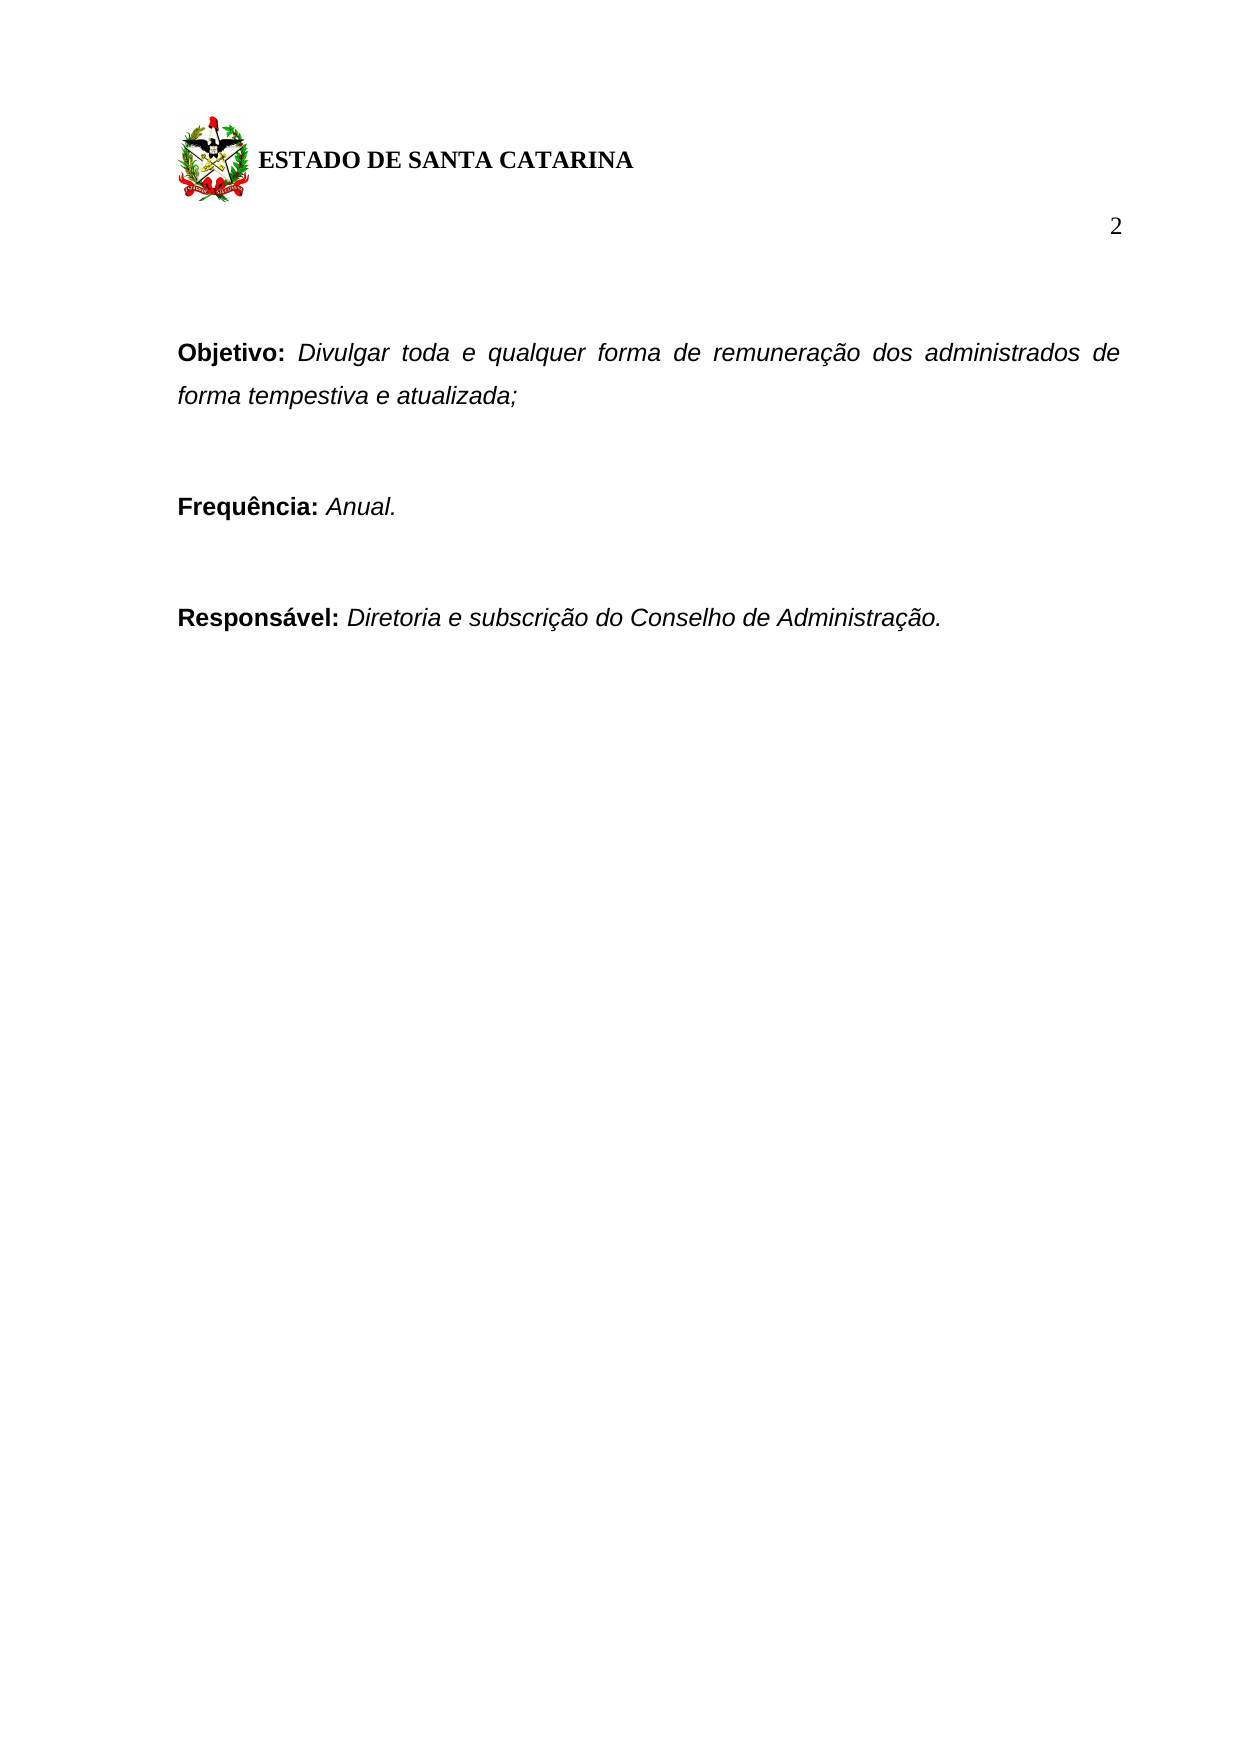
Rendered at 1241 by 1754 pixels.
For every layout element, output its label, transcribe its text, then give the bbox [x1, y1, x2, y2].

text Frequência: Anual. [177, 492, 1122, 521]
text Responsável: Diretoria e subscrição do Conselho de Administração. [177, 603, 1122, 632]
text Objetivo: Divulgar toda e qualquer forma de remuneração dos administrados de forma tempestiva e atualizada; [177, 337, 1122, 409]
picture [177, 116, 249, 203]
